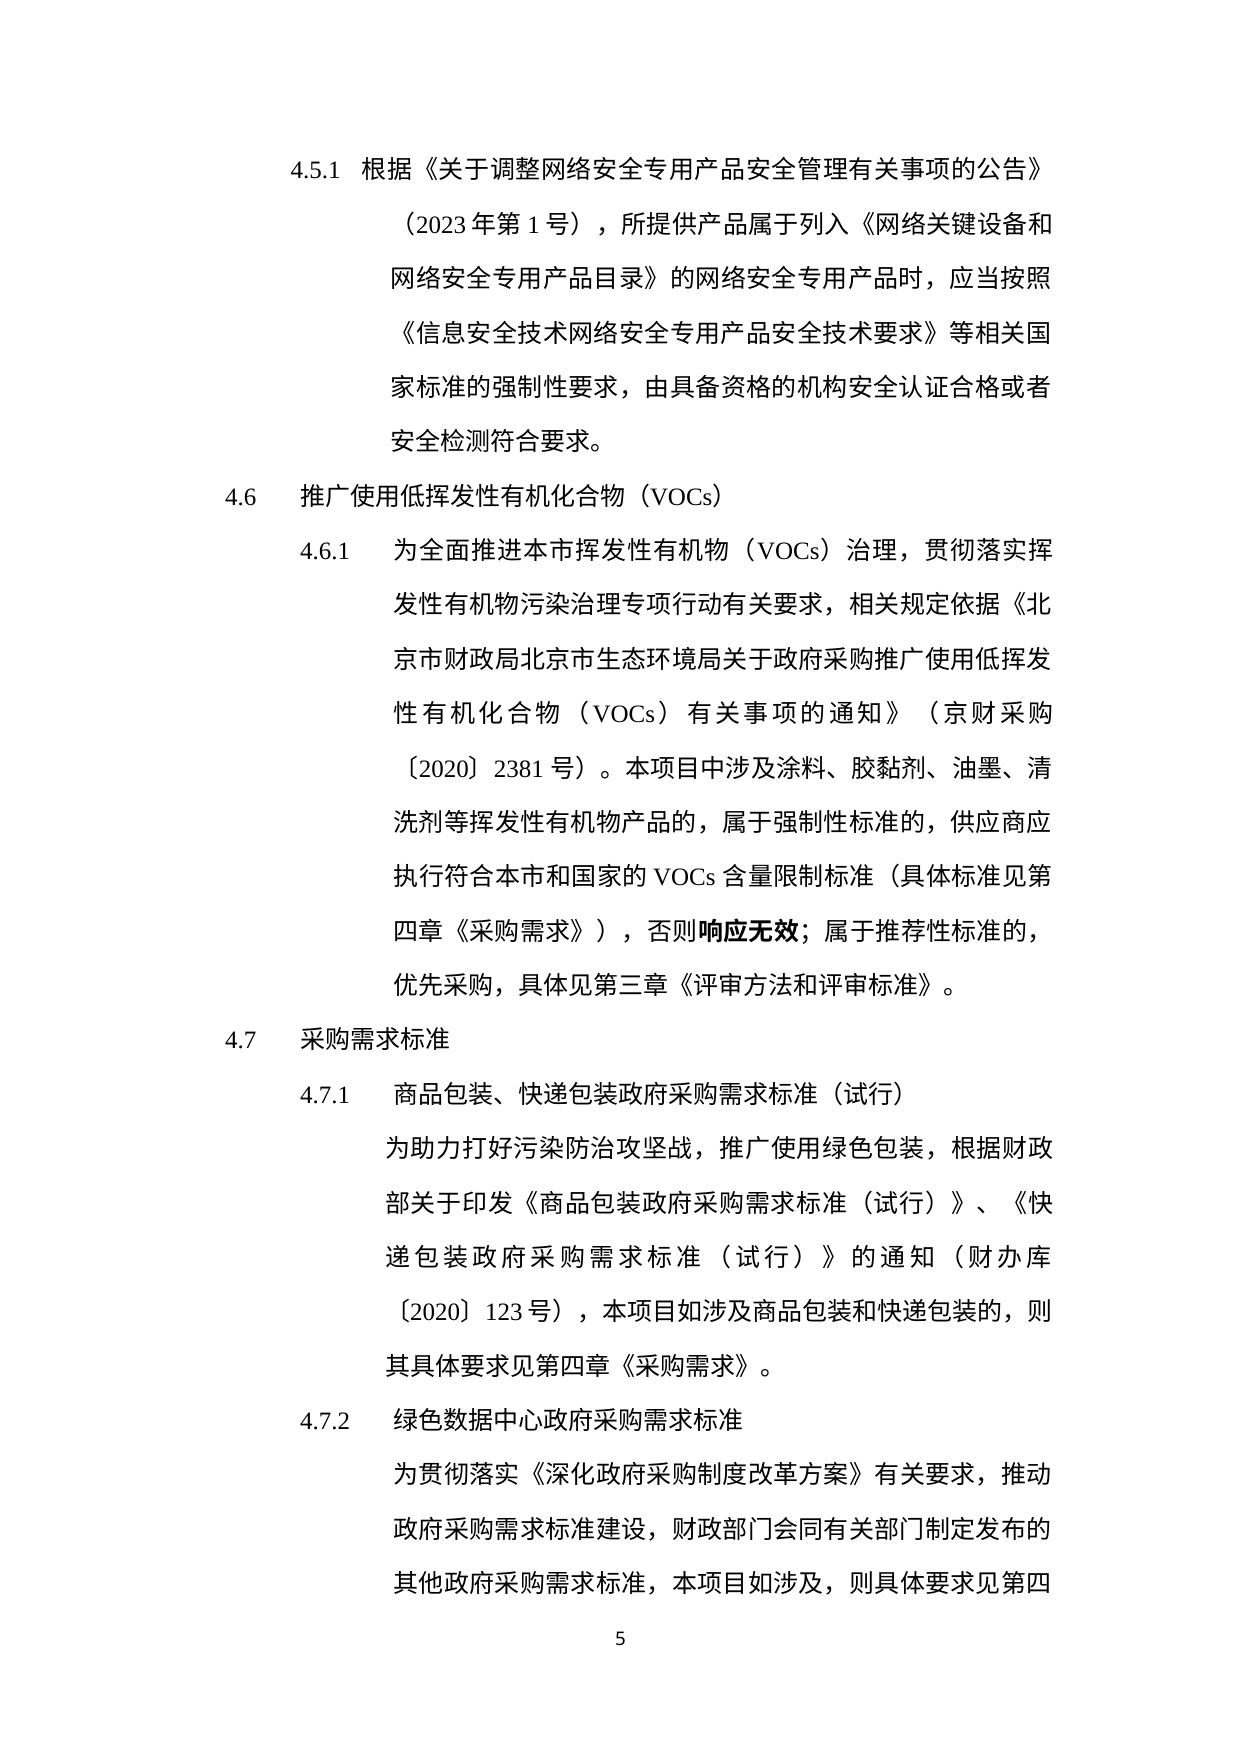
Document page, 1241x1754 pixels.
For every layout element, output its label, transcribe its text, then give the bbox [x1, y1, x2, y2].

list 商品包装、快递包装政府采购需求标准（试行） [300, 1074, 1053, 1111]
text 为助力打好污染防治攻坚战，推广使用绿色包装，根据财政部关于印发《商品包装政府采购需求标准（试行）》、《快递包装政府采购需求标准（试行）》的通知（财办库〔2020〕123号），本项目如涉及商品包装和快递包装的，则其具体要求见第四章《采购需求》。 [385, 1129, 1053, 1382]
text 4.5.1 根据《关于调整网络安全专用产品安全管理有关事项的公告》（2023年第1号），所提供产品属于列入《网络关键设备和网络安全专用产品目录》的网络安全专用产品时，应当按照《信息安全技术网络安全专用产品安全技术要求》等相关国家标准的强制性要求，由具备资格的机构安全认证合格或者安全检测符合要求。 [290, 150, 1053, 458]
list 采购需求标准 [225, 1020, 1053, 1056]
list 推广使用低挥发性有机化合物（VOCs） [225, 476, 1053, 512]
list 绿色数据中心政府采购需求标准 [300, 1401, 1053, 1437]
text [393, 1455, 1053, 1600]
list 为全面推进本市挥发性有机物（VOCs）治理，贯彻落实挥发性有机物污染治理专项行动有关要求，相关规定依据《北京市财政局北京市生态环境局关于政府采购推广使用低挥发性有机化合物（VOCs）有关事项的通知》（京财采购〔2020〕2381 号）。本项目中涉及涂料、胶黏剂、油墨、清洗剂等挥发性有机物产品的，属于强制性标准的，供应商应执行符合本市和国家的VOCs 含量限制标准（具体标准见第四章《采购需求》），否则响应无效；属于推荐性标准的，优先采购，具体见第三章《评审方法和评审标准》。 [300, 531, 1053, 1002]
